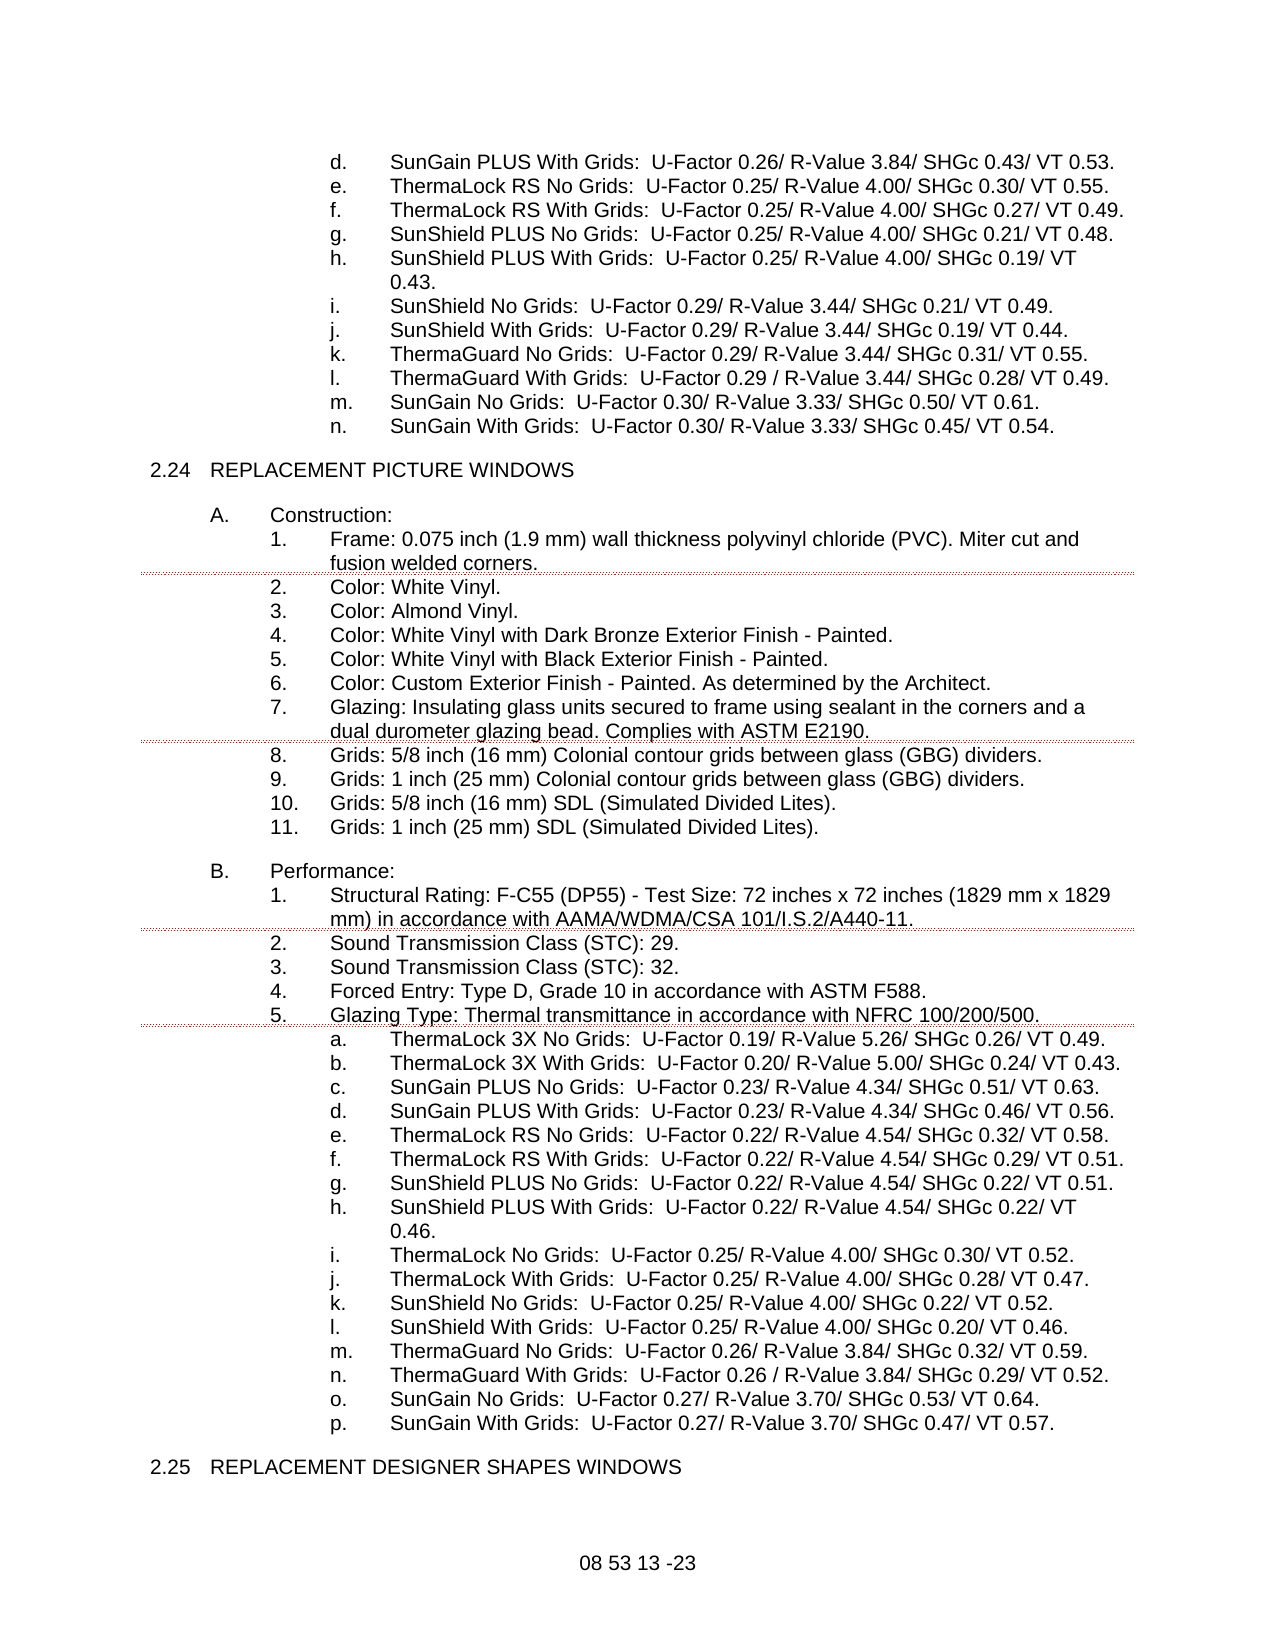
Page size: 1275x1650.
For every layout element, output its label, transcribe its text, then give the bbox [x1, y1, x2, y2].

list SunGain PLUS With Grids: U-Factor 0.26/ R-Value 3.84/ SHGc 0.43/ VT 0.53. [330, 150, 1125, 174]
list Performance: [210, 859, 1125, 883]
list Grids: 1 inch (25 mm) SDL (Simulated Divided Lites). [270, 814, 1125, 838]
list SunShield No Grids: U-Factor 0.29/ R-Value 3.44/ SHGc 0.21/ VT 0.49. [330, 294, 1125, 318]
list ThermaGuard No Grids: U-Factor 0.26/ R-Value 3.84/ SHGc 0.32/ VT 0.59. [330, 1338, 1125, 1362]
list ThermaLock RS No Grids: U-Factor 0.25/ R-Value 4.00/ SHGc 0.30/ VT 0.55. [330, 174, 1125, 198]
list SunShield PLUS No Grids: U-Factor 0.22/ R-Value 4.54/ SHGc 0.22/ VT 0.51. [330, 1171, 1125, 1195]
list SunShield With Grids: U-Factor 0.29/ R-Value 3.44/ SHGc 0.19/ VT 0.44. [330, 318, 1125, 342]
list SunShield With Grids: U-Factor 0.25/ R-Value 4.00/ SHGc 0.20/ VT 0.46. [330, 1314, 1125, 1338]
list Grids: 5/8 inch (16 mm) SDL (Simulated Divided Lites). [270, 791, 1125, 814]
list ThermaLock With Grids: U-Factor 0.25/ R-Value 4.00/ SHGc 0.28/ VT 0.47. [330, 1267, 1125, 1291]
list SunShield PLUS With Grids: U-Factor 0.22/ R-Value 4.54/ SHGc 0.22/ VT 0.46. [330, 1195, 1125, 1243]
list Sound Transmission Class (STC): 29. [270, 931, 1125, 955]
list Forced Entry: Type D, Grade 10 in accordance with ASTM F588. [270, 979, 1125, 1003]
list Glazing: Insulating glass units secured to frame using sealant in the corners and a dual durometer glazing bead. Complies with ASTM E2190. [270, 695, 1125, 743]
list SunGain With Grids: U-Factor 0.27/ R-Value 3.70/ SHGc 0.47/ VT 0.57. [330, 1410, 1125, 1434]
list Construction: [210, 503, 1125, 527]
list ThermaLock RS With Grids: U-Factor 0.22/ R-Value 4.54/ SHGc 0.29/ VT 0.51. [330, 1147, 1125, 1171]
list ThermaGuard With Grids: U-Factor 0.26 / R-Value 3.84/ SHGc 0.29/ VT 0.52. [330, 1362, 1125, 1386]
list SunShield PLUS With Grids: U-Factor 0.25/ R-Value 4.00/ SHGc 0.19/ VT 0.43. [330, 246, 1125, 294]
list ThermaLock 3X With Grids: U-Factor 0.20/ R-Value 5.00/ SHGc 0.24/ VT 0.43. [330, 1051, 1125, 1075]
list ThermaGuard No Grids: U-Factor 0.29/ R-Value 3.44/ SHGc 0.31/ VT 0.55. [330, 342, 1125, 366]
list Frame: 0.075 inch (1.9 mm) wall thickness polyvinyl chloride (PVC). Miter cut and fusion welded corners. [270, 527, 1125, 575]
list Color: White Vinyl with Dark Bronze Exterior Finish - Painted. [270, 623, 1125, 647]
list SunGain No Grids: U-Factor 0.30/ R-Value 3.33/ SHGc 0.50/ VT 0.61. [330, 389, 1125, 413]
list ThermaGuard With Grids: U-Factor 0.29 / R-Value 3.44/ SHGc 0.28/ VT 0.49. [330, 366, 1125, 389]
list Structural Rating: F-C55 (DP55) - Test Size: 72 inches x 72 inches (1829 mm x 1829 mm) in accordance with AAMA/WDMA/CSA 101/I.S.2/A440-11. [270, 883, 1125, 931]
list SunShield No Grids: U-Factor 0.25/ R-Value 4.00/ SHGc 0.22/ VT 0.52. [330, 1291, 1125, 1314]
list SunGain No Grids: U-Factor 0.27/ R-Value 3.70/ SHGc 0.53/ VT 0.64. [330, 1386, 1125, 1410]
list Color: White Vinyl. [270, 575, 1125, 599]
list SunShield PLUS No Grids: U-Factor 0.25/ R-Value 4.00/ SHGc 0.21/ VT 0.48. [330, 222, 1125, 246]
list ThermaLock RS With Grids: U-Factor 0.25/ R-Value 4.00/ SHGc 0.27/ VT 0.49. [330, 198, 1125, 222]
list Color: White Vinyl with Black Exterior Finish - Painted. [270, 647, 1125, 671]
list ThermaLock No Grids: U-Factor 0.25/ R-Value 4.00/ SHGc 0.30/ VT 0.52. [330, 1243, 1125, 1267]
list SunGain PLUS With Grids: U-Factor 0.23/ R-Value 4.34/ SHGc 0.46/ VT 0.56. [330, 1099, 1125, 1123]
list ThermaLock RS No Grids: U-Factor 0.22/ R-Value 4.54/ SHGc 0.32/ VT 0.58. [330, 1123, 1125, 1147]
list Sound Transmission Class (STC): 32. [270, 955, 1125, 979]
list REPLACEMENT DESIGNER SHAPES WINDOWS [150, 1455, 1125, 1479]
list Grids: 5/8 inch (16 mm) Colonial contour grids between glass (GBG) dividers. [270, 743, 1125, 767]
list Glazing Type: Thermal transmittance in accordance with NFRC 100/200/500. [270, 1003, 1125, 1027]
list SunGain With Grids: U-Factor 0.30/ R-Value 3.33/ SHGc 0.45/ VT 0.54. [330, 413, 1125, 437]
list REPLACEMENT PICTURE WINDOWS [150, 458, 1125, 482]
list Grids: 1 inch (25 mm) Colonial contour grids between glass (GBG) dividers. [270, 767, 1125, 791]
list Color: Custom Exterior Finish - Painted. As determined by the Architect. [270, 671, 1125, 695]
list Color: Almond Vinyl. [270, 599, 1125, 623]
list ThermaLock 3X No Grids: U-Factor 0.19/ R-Value 5.26/ SHGc 0.26/ VT 0.49. [330, 1027, 1125, 1051]
list SunGain PLUS No Grids: U-Factor 0.23/ R-Value 4.34/ SHGc 0.51/ VT 0.63. [330, 1075, 1125, 1099]
